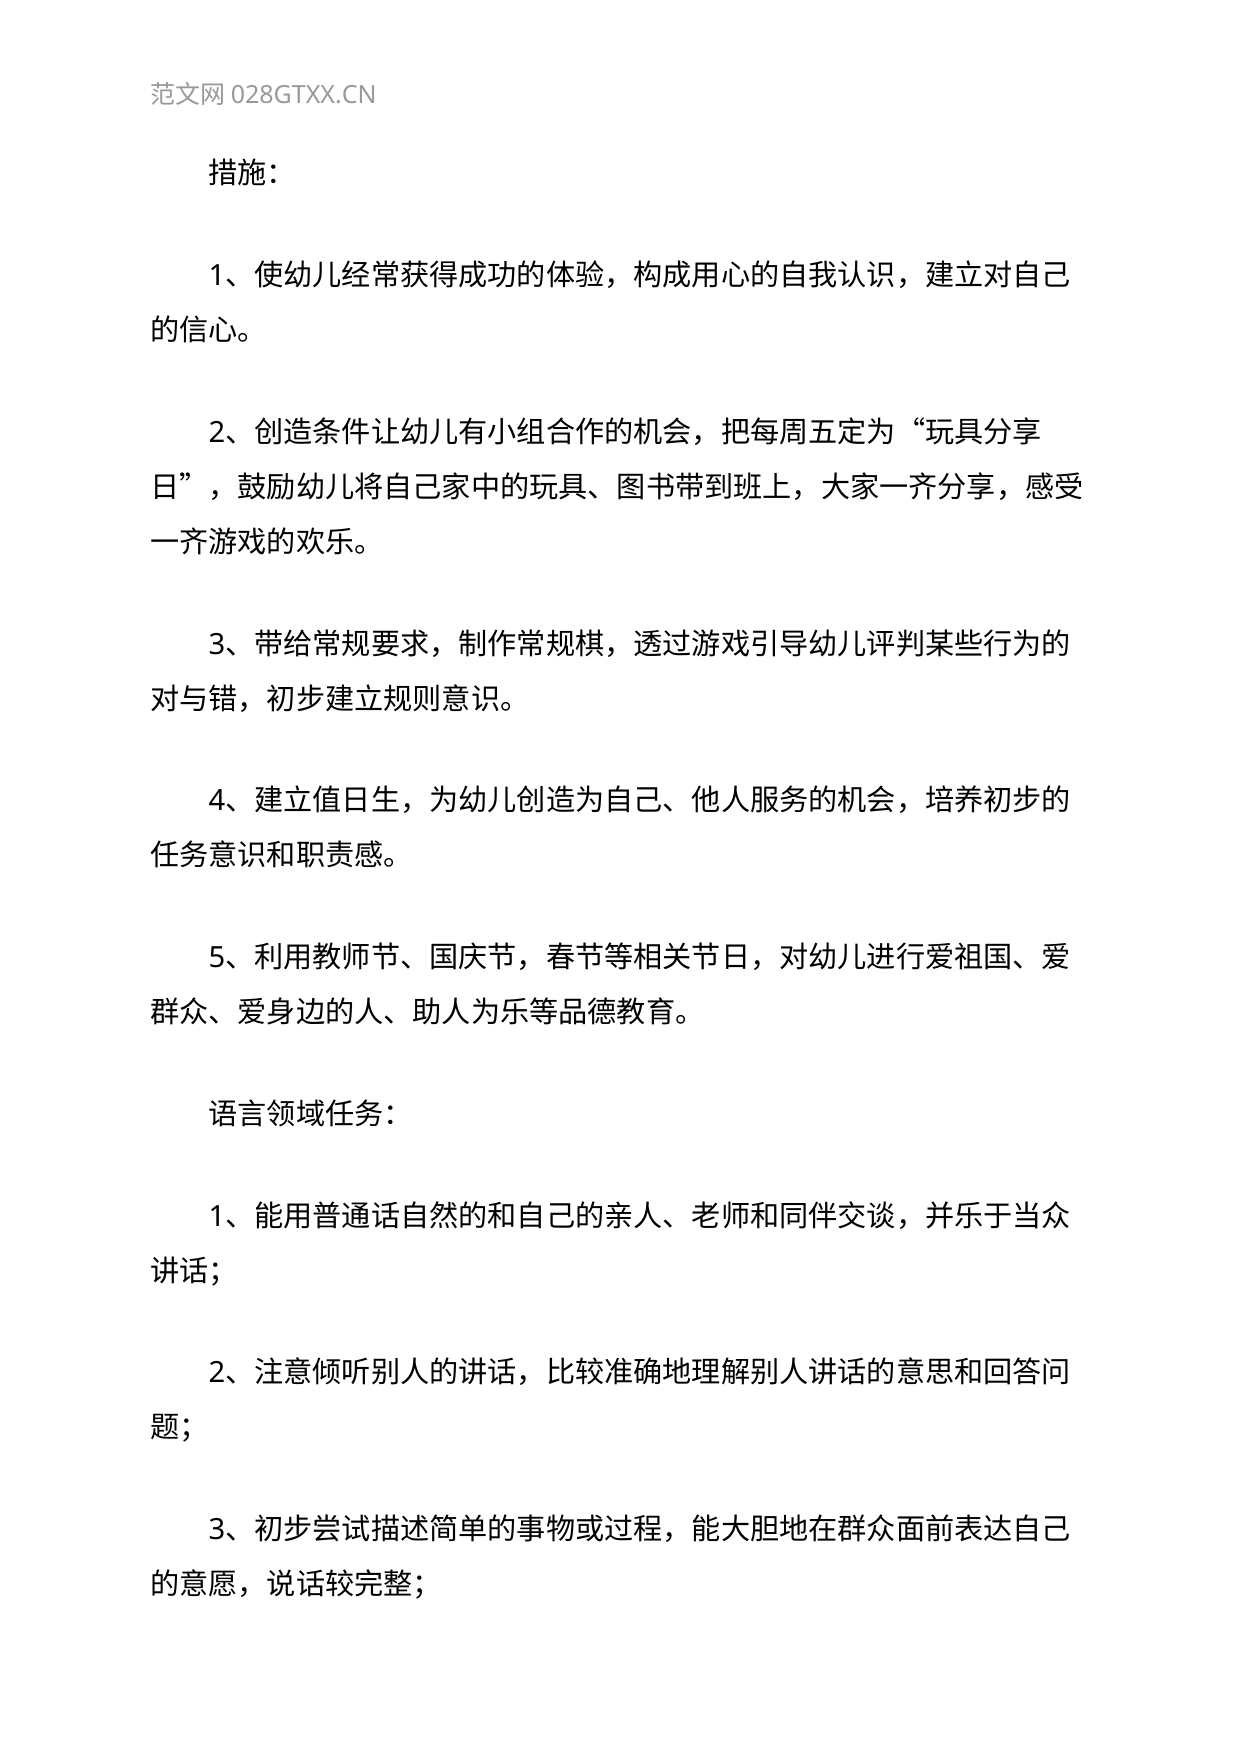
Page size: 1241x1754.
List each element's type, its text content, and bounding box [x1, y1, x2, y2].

text 3、初步尝试描述简单的事物或过程，能大胆地在群众面前表达自己的意愿，说话较完整； [150, 1506, 1090, 1603]
text 5、利用教师节、国庆节，春节等相关节日，对幼儿进行爱祖国、爱群众、爱身边的人、助人为乐等品德教育。 [150, 934, 1090, 1031]
text 2、创造条件让幼儿有小组合作的机会，把每周五定为“玩具分享日”，鼓励幼儿将自己家中的玩具、图书带到班上，大家一齐分享，感受一齐游戏的欢乐。 [150, 408, 1090, 561]
text 1、能用普通话自然的和自己的亲人、老师和同伴交谈，并乐于当众讲话； [150, 1192, 1090, 1289]
text 2、注意倾听别人的讲话，比较准确地理解别人讲话的意思和回答问题； [150, 1349, 1090, 1446]
text 1、使幼儿经常获得成功的体验，构成用心的自我认识，建立对自己的信心。 [150, 252, 1090, 349]
text 4、建立值日生，为幼儿创造为自己、他人服务的机会，培养初步的任务意识和职责感。 [150, 777, 1090, 874]
text 措施： [150, 150, 1090, 192]
text 3、带给常规要求，制作常规棋，透过游戏引导幼儿评判某些行为的对与错，初步建立规则意识。 [150, 620, 1090, 717]
text 语言领域任务： [150, 1091, 1090, 1133]
